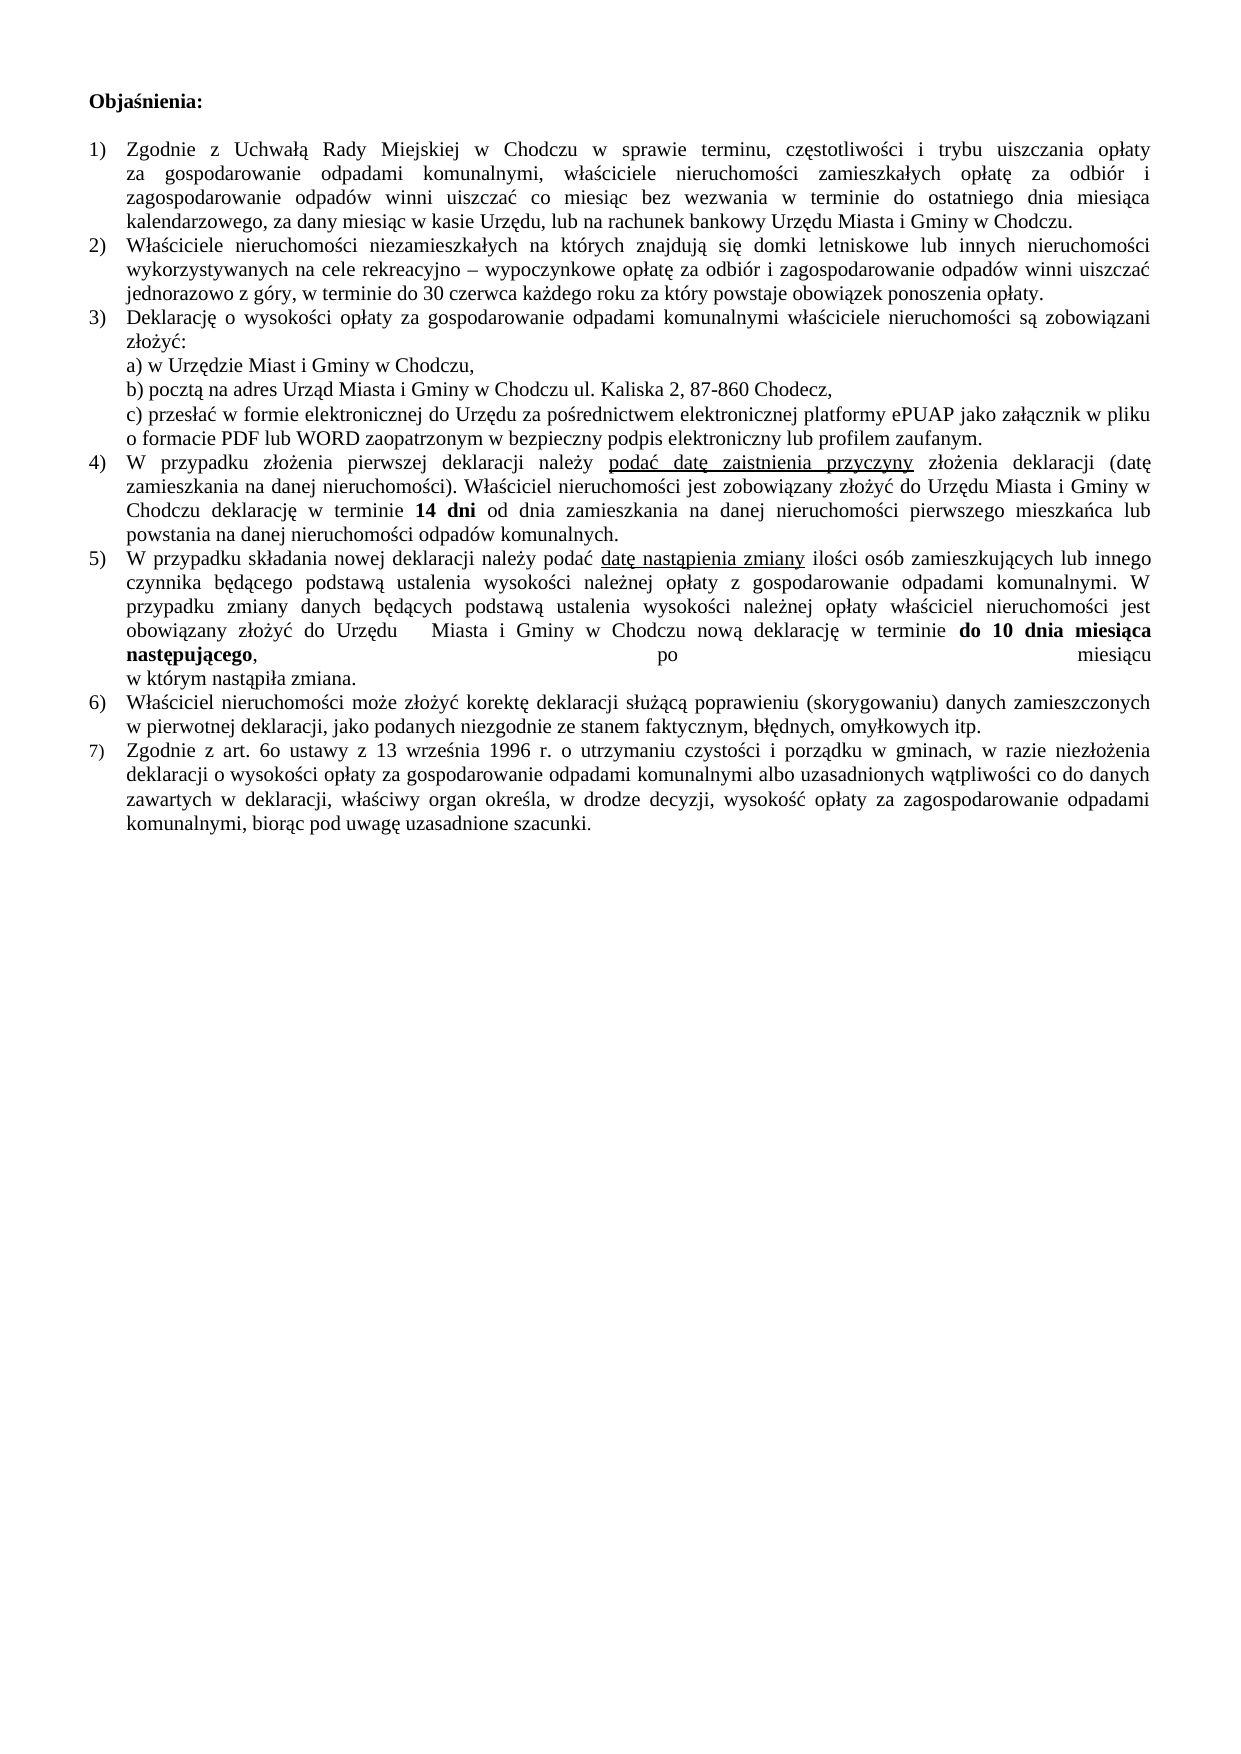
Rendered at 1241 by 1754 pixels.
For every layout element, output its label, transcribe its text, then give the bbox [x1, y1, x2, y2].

list Deklarację o wysokości opłaty za gospodarowanie odpadami komunalnymi właściciele nieruchomości są zobowiązani złożyć: [89, 305, 1152, 353]
list c) przesłać w formie elektronicznej do Urzędu za pośrednictwem elektronicznej platformy ePUAP jako załącznik w pliku o formacie PDF lub WORD zaopatrzonym w bezpieczny podpis elektroniczny lub profilem zaufanym. [126, 401, 1152, 449]
list Zgodnie z art. 6o ustawy z 13 września 1996 r. o utrzymaniu czystości i porządku w gminach, w razie niezłożenia deklaracji o wysokości opłaty za gospodarowanie odpadami komunalnymi albo uzasadnionych wątpliwości co do danych zawartych w deklaracji, właściwy organ określa, w drodze decyzji, wysokość opłaty za zagospodarowanie odpadami komunalnymi, biorąc pod uwagę uzasadnione szacunki. [89, 738, 1152, 834]
list Zgodnie z Uchwałą Rady Miejskiej w Chodczu w sprawie terminu, częstotliwości i trybu uiszczania opłaty za gospodarowanie odpadami komunalnymi, właściciele nieruchomości zamieszkałych opłatę za odbiór i zagospodarowanie odpadów winni uiszczać co miesiąc bez wezwania w terminie do ostatniego dnia miesiąca kalendarzowego, za dany miesiąc w kasie Urzędu, lub na rachunek bankowy Urzędu Miasta i Gminy w Chodczu. [89, 137, 1152, 233]
list Właściciele nieruchomości niezamieszkałych na których znajdują się domki letniskowe lub innych nieruchomości wykorzystywanych na cele rekreacyjno – wypoczynkowe opłatę za odbiór i zagospodarowanie odpadów winni uiszczać jednorazowo z góry, w terminie do 30 czerwca każdego roku za który powstaje obowiązek ponoszenia opłaty. [89, 233, 1152, 305]
text Objaśnienia: [89, 89, 1152, 113]
list b) pocztą na adres Urząd Miasta i Gminy w Chodczu ul. Kaliska 2, 87-860 Chodecz, [126, 377, 1152, 401]
list a) w Urzędzie Miast i Gminy w Chodczu, [126, 353, 1152, 377]
list Właściciel nieruchomości może złożyć korektę deklaracji służącą poprawieniu (skorygowaniu) danych zamieszczonych w pierwotnej deklaracji, jako podanych niezgodnie ze stanem faktycznym, błędnych, omyłkowych itp. [89, 690, 1152, 738]
list W przypadku złożenia pierwszej deklaracji należy podać datę zaistnienia przyczyny złożenia deklaracji (datę zamieszkania na danej nieruchomości). Właściciel nieruchomości jest zobowiązany złożyć do Urzędu Miasta i Gminy w Chodczu deklarację w terminie 14 dni od dnia zamieszkania na danej nieruchomości pierwszego mieszkańca lub powstania na danej nieruchomości odpadów komunalnych. [89, 449, 1152, 546]
list W przypadku składania nowej deklaracji należy podać datę nastąpienia zmiany ilości osób zamieszkujących lub innego czynnika będącego podstawą ustalenia wysokości należnej opłaty z gospodarowanie odpadami komunalnymi. W przypadku zmiany danych będących podstawą ustalenia wysokości należnej opłaty właściciel nieruchomości jest obowiązany złożyć do Urzędu Miasta i Gminy w Chodczu nową deklarację w terminie do 10 dnia miesiąca następującego, po miesiącu w którym nastąpiła zmiana. [89, 546, 1152, 690]
